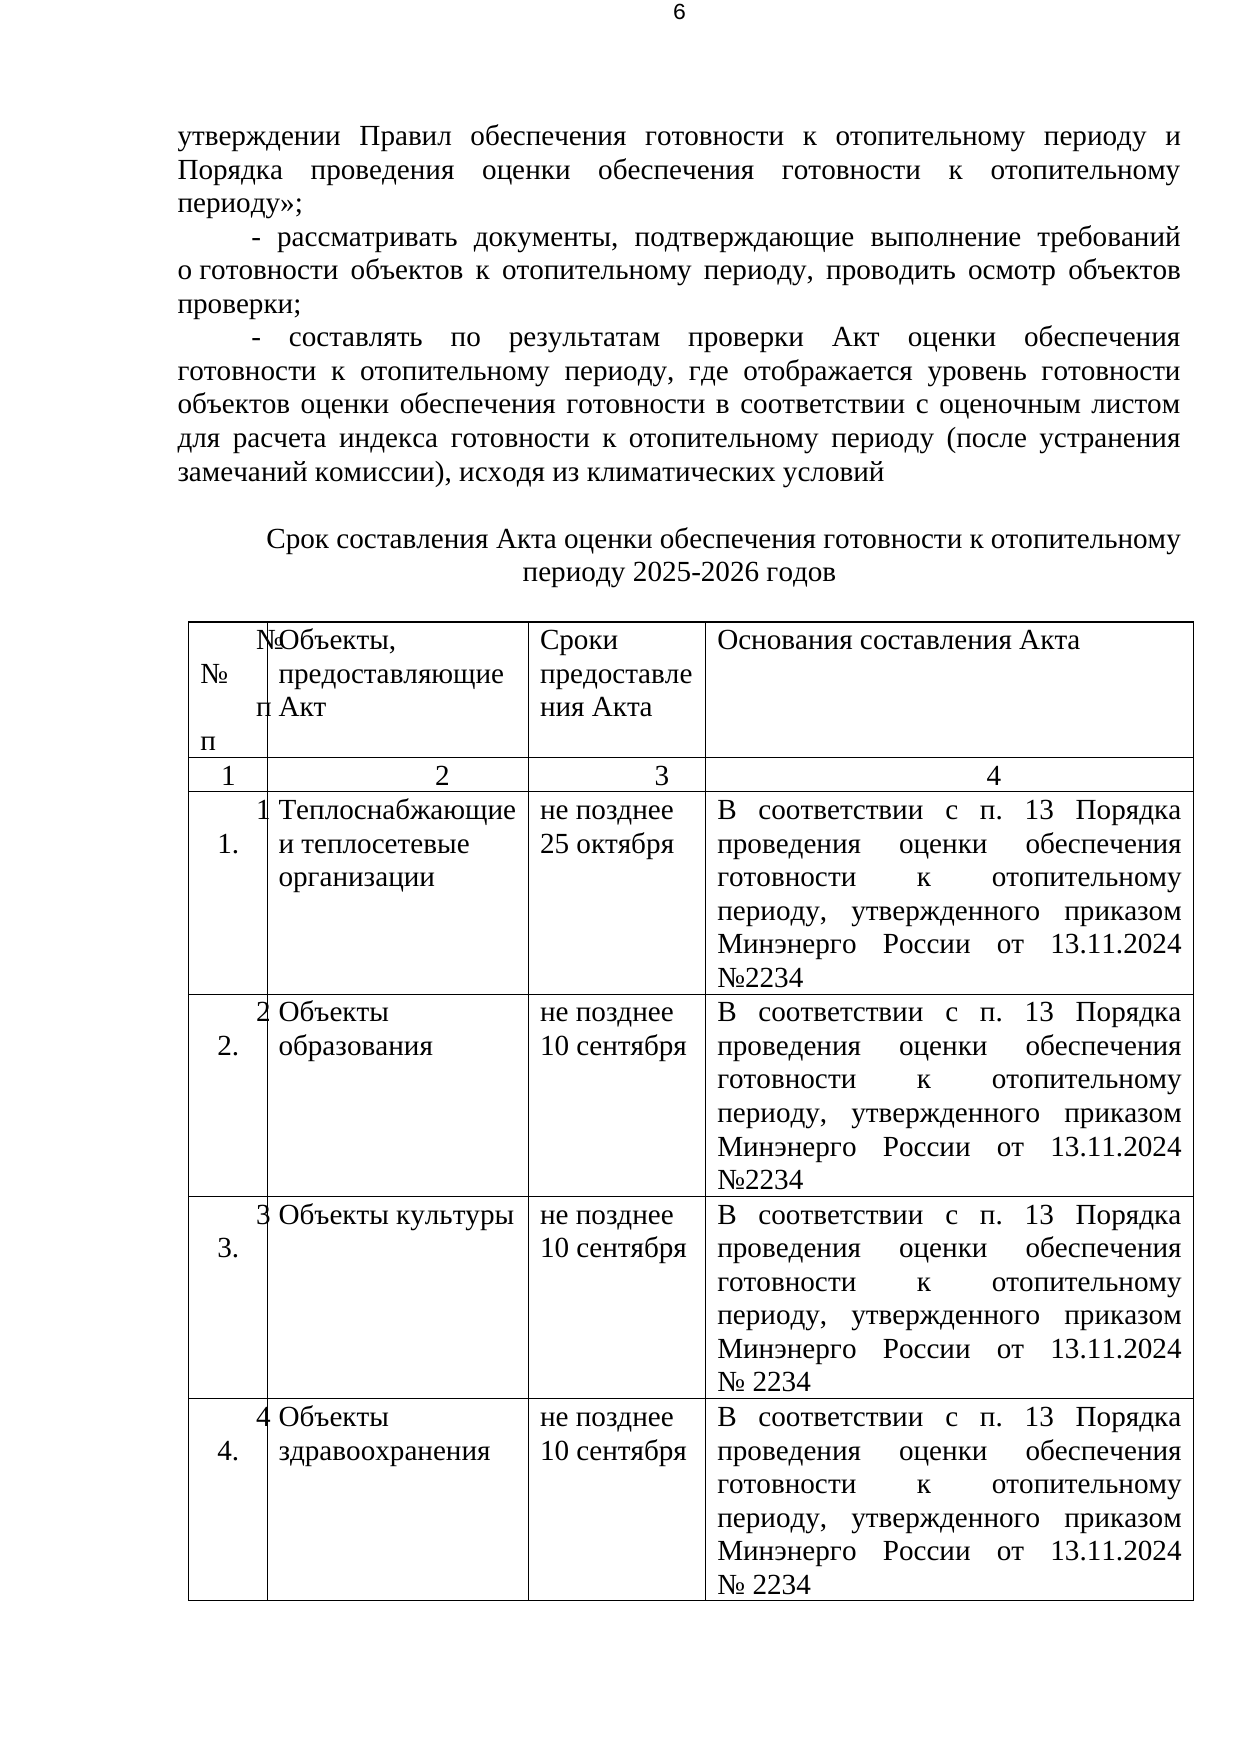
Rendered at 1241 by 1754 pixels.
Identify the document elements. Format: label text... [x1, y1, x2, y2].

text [177, 118, 1181, 219]
text - составлять по результатам проверки Акт оценки обеспечения готовности к отопительному периоду, где отображается уровень готовности объектов оценки обеспечения готовности в соответствии с оценочным листом для расчета индекса готовности к отопительному периоду (после устранения замечаний комиссии), исходя из климатических условий [177, 319, 1181, 487]
table_cell Объекты образования [268, 995, 528, 1196]
text - рассматривать документы, подтверждающие выполнение требований о готовности объектов к отопительному периоду, проводить осмотр объектов проверки; [177, 219, 1181, 319]
table_cell Объекты культуры [268, 1197, 528, 1398]
table_header №№ пп [189, 623, 267, 757]
table_header Основания составления Акта [706, 623, 1193, 757]
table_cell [529, 1399, 705, 1600]
table_cell Теплоснабжающие и теплосетевые организации [268, 792, 528, 993]
table_cell не позднее 25 октября [529, 792, 705, 993]
table_cell не позднее 10 сентября [529, 995, 705, 1196]
table_cell 22. [189, 995, 267, 1196]
table_cell 3 [529, 758, 705, 791]
table_cell 2 [268, 758, 528, 791]
table_cell 4 [706, 758, 1193, 791]
table_cell 33. [189, 1197, 267, 1398]
table_header Объекты, предоставляющие Акт [268, 623, 528, 757]
table_cell Объекты здравоохранения [268, 1399, 528, 1600]
table_cell 44. [189, 1399, 267, 1600]
table_cell 11. [189, 792, 267, 993]
table_header Сроки предоставления Акта [529, 623, 705, 757]
text Срок составления Акта оценки обеспечения готовности к отопительному периоду 2025-2026 годов [177, 521, 1181, 588]
table_cell 1 [189, 758, 267, 791]
table_cell не позднее 10 сентября [529, 1197, 705, 1398]
